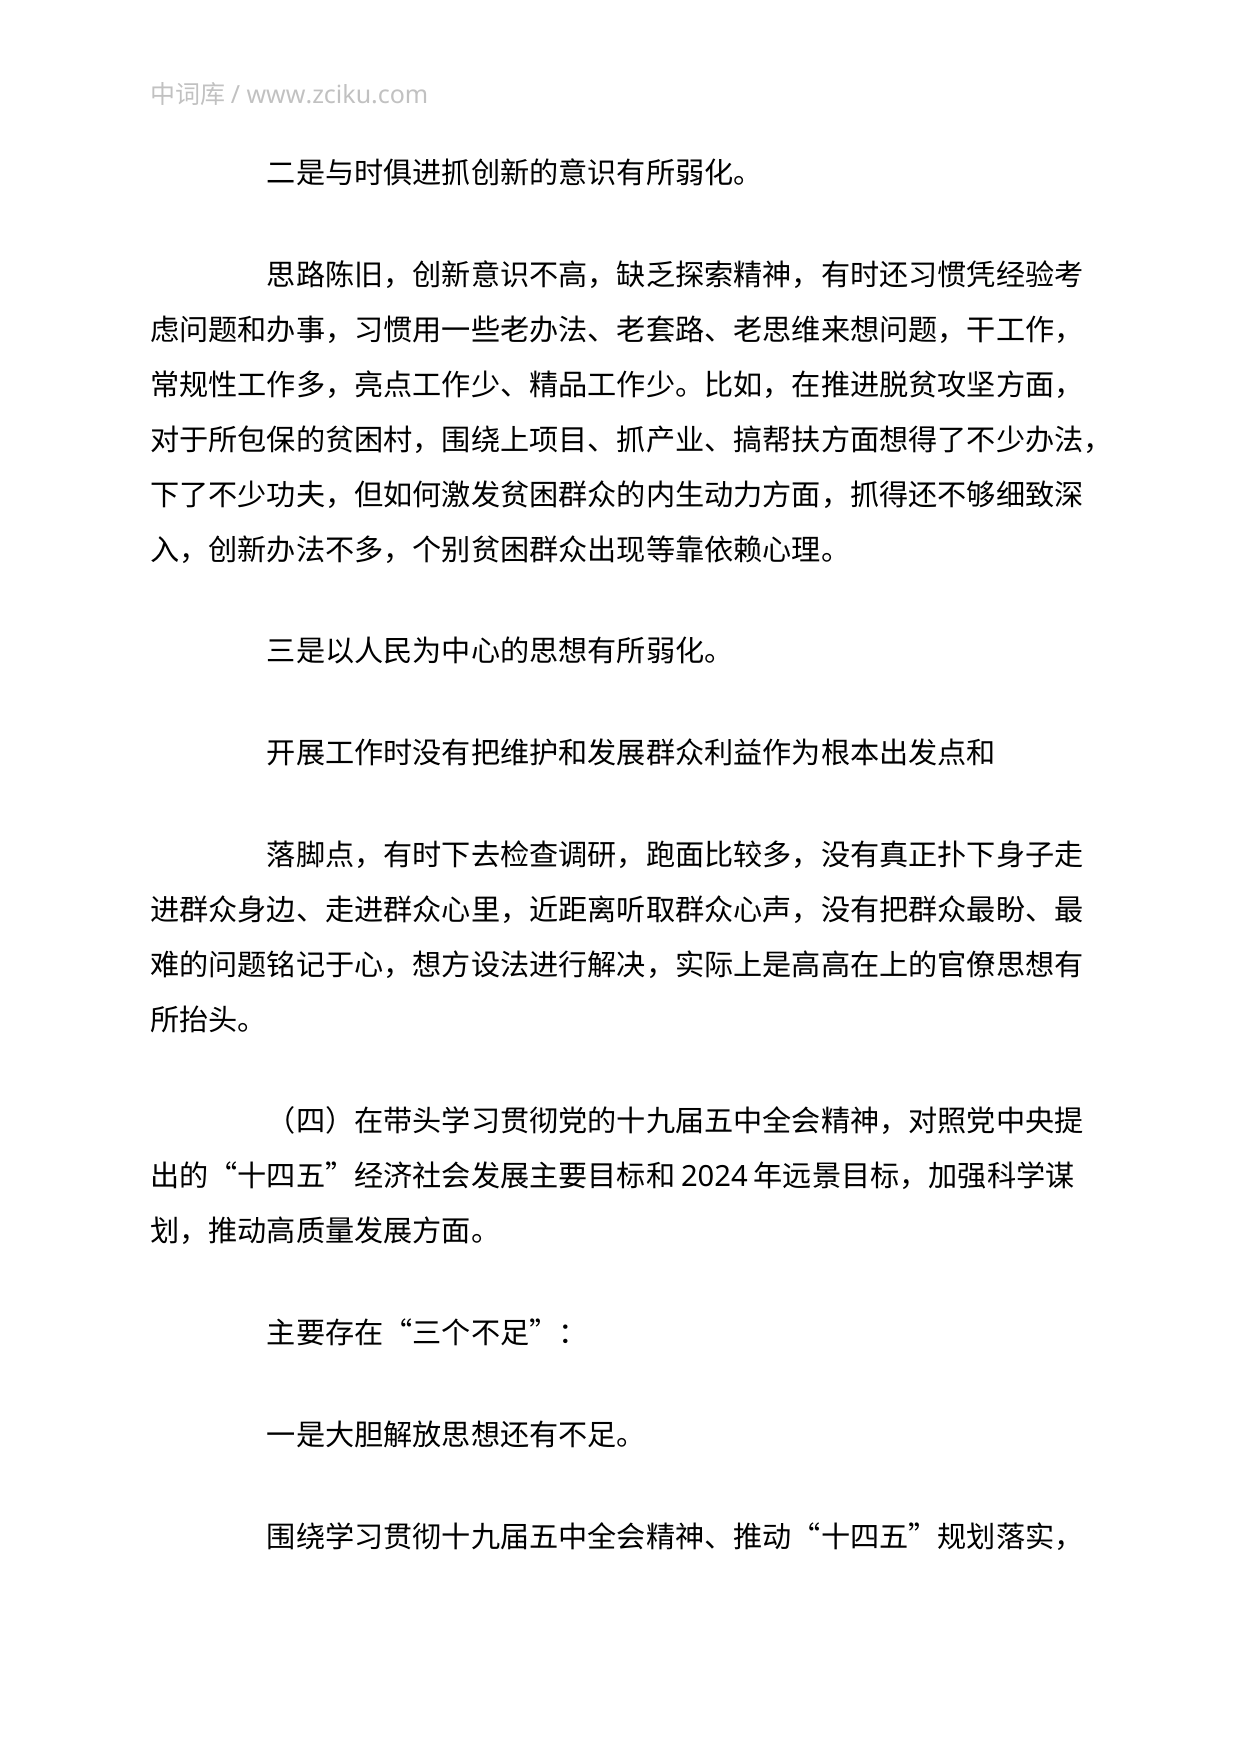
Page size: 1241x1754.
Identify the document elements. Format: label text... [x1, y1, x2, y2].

text 一是大胆解放思想还有不足。 [150, 1411, 1090, 1454]
text 思路陈旧，创新意识不高，缺乏探索精神，有时还习惯凭经验考虑问题和办事，习惯用一些老办法、老套路、老思维来想问题，干工作，常规性工作多，亮点工作少、精品工作少。比如，在推进脱贫攻坚方面，对于所包保的贫困村，围绕上项目、抓产业、搞帮扶方面想得了不少办法，下了不少功夫，但如何激发贫困群众的内生动力方面，抓得还不够细致深入，创新办法不多，个别贫困群众出现等靠依赖心理。 [150, 252, 1090, 568]
text 三是以人民为中心的思想有所弱化。 [150, 628, 1090, 670]
text （四）在带头学习贯彻党的十九届五中全会精神，对照党中央提出的“十四五”经济社会发展主要目标和2024年远景目标，加强科学谋划，推动高质量发展方面。 [150, 1098, 1090, 1250]
text 二是与时俱进抓创新的意识有所弱化。 [150, 150, 1090, 192]
text 开展工作时没有把维护和发展群众利益作为根本出发点和 [150, 730, 1090, 772]
text 落脚点，有时下去检查调研，跑面比较多，没有真正扑下身子走进群众身边、走进群众心里，近距离听取群众心声，没有把群众最盼、最难的问题铭记于心，想方设法进行解决，实际上是高高在上的官僚思想有所抬头。 [150, 832, 1090, 1038]
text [150, 1513, 1090, 1556]
text 主要存在“三个不足”： [150, 1310, 1090, 1352]
